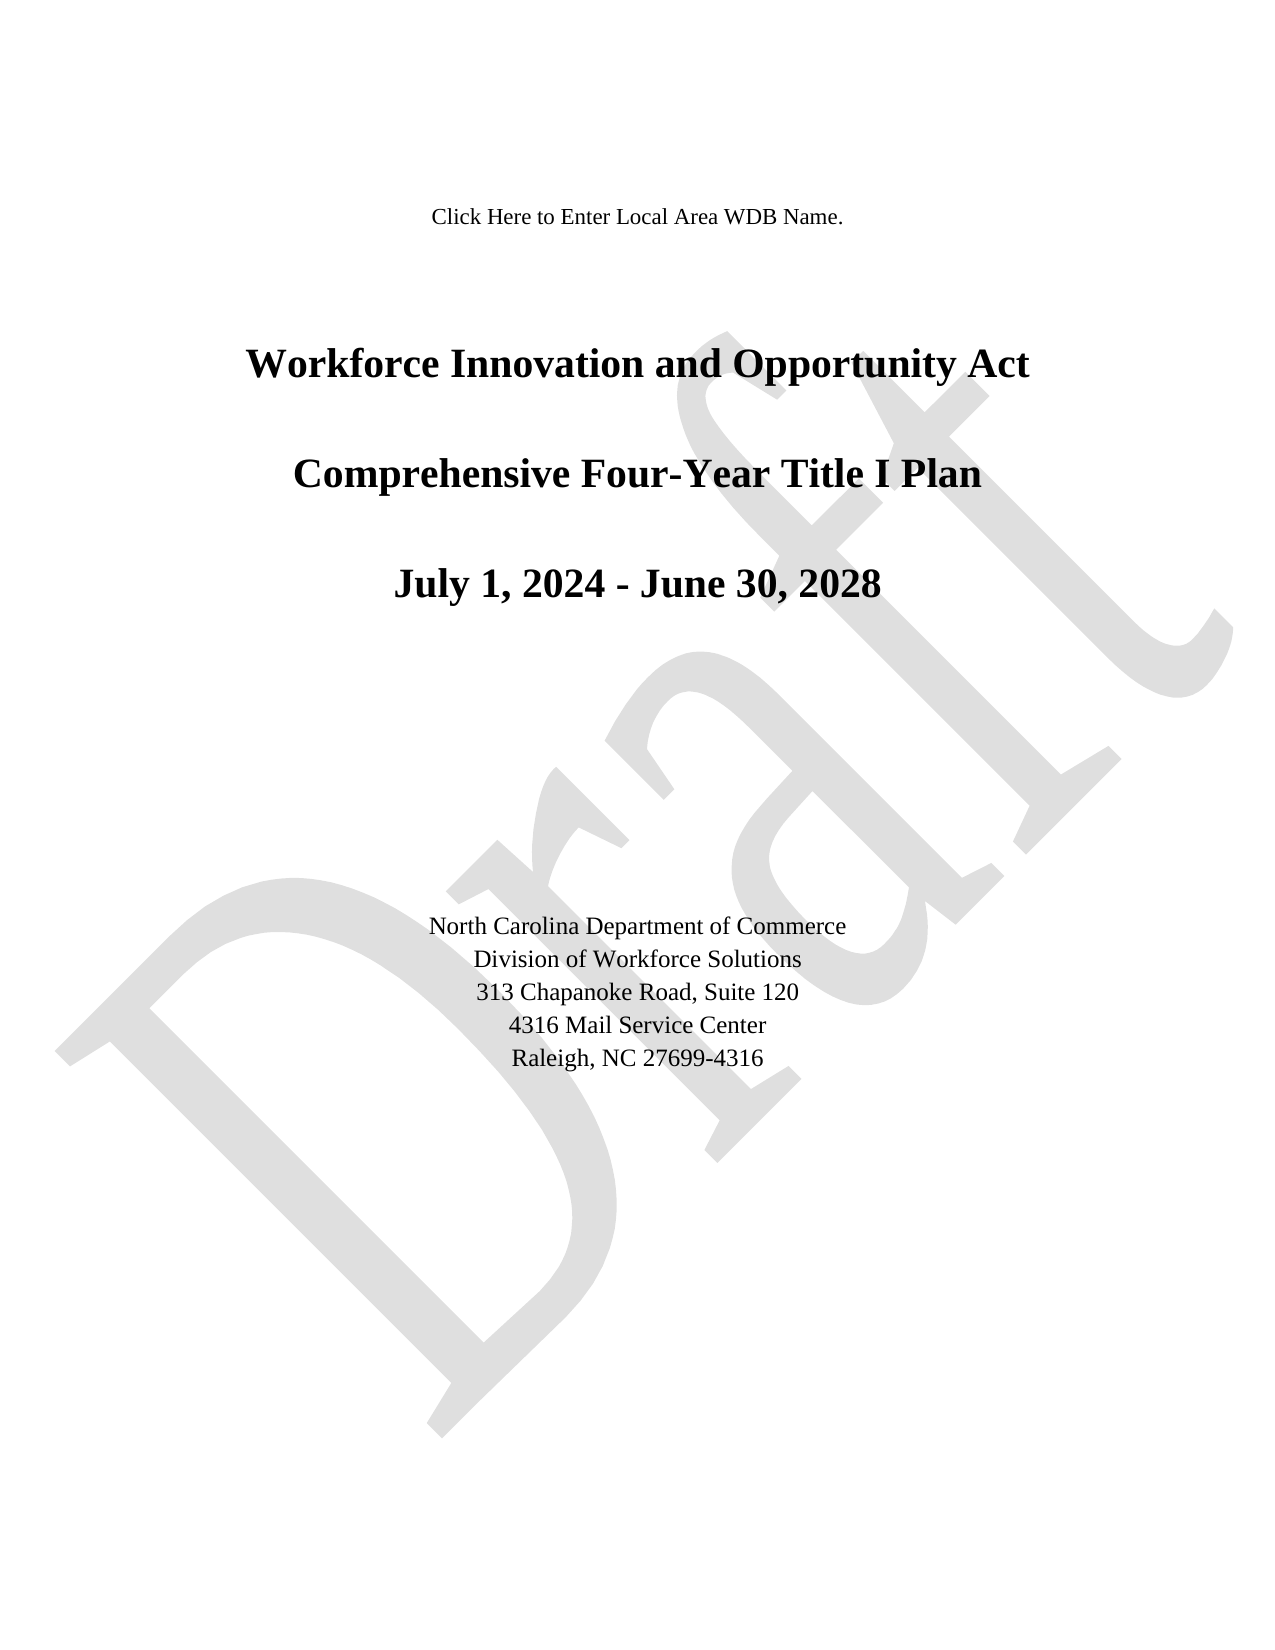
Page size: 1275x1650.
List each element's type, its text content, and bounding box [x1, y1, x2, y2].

text North Carolina Department of Commerce [75, 911, 1200, 940]
text Division of Workforce Solutions [75, 944, 1200, 973]
text 313 Chapanoke Road, Suite 120 [75, 977, 1200, 1006]
text Comprehensive Four-Year Title I Plan [75, 449, 1200, 497]
text Raleigh, NC 27699-4316 [75, 1043, 1200, 1072]
title Workforce Innovation and Opportunity Act [75, 288, 1200, 386]
text July 1, 2024 - June 30, 2028 [75, 559, 1200, 607]
text 4316 Mail Service Center [75, 1010, 1200, 1039]
